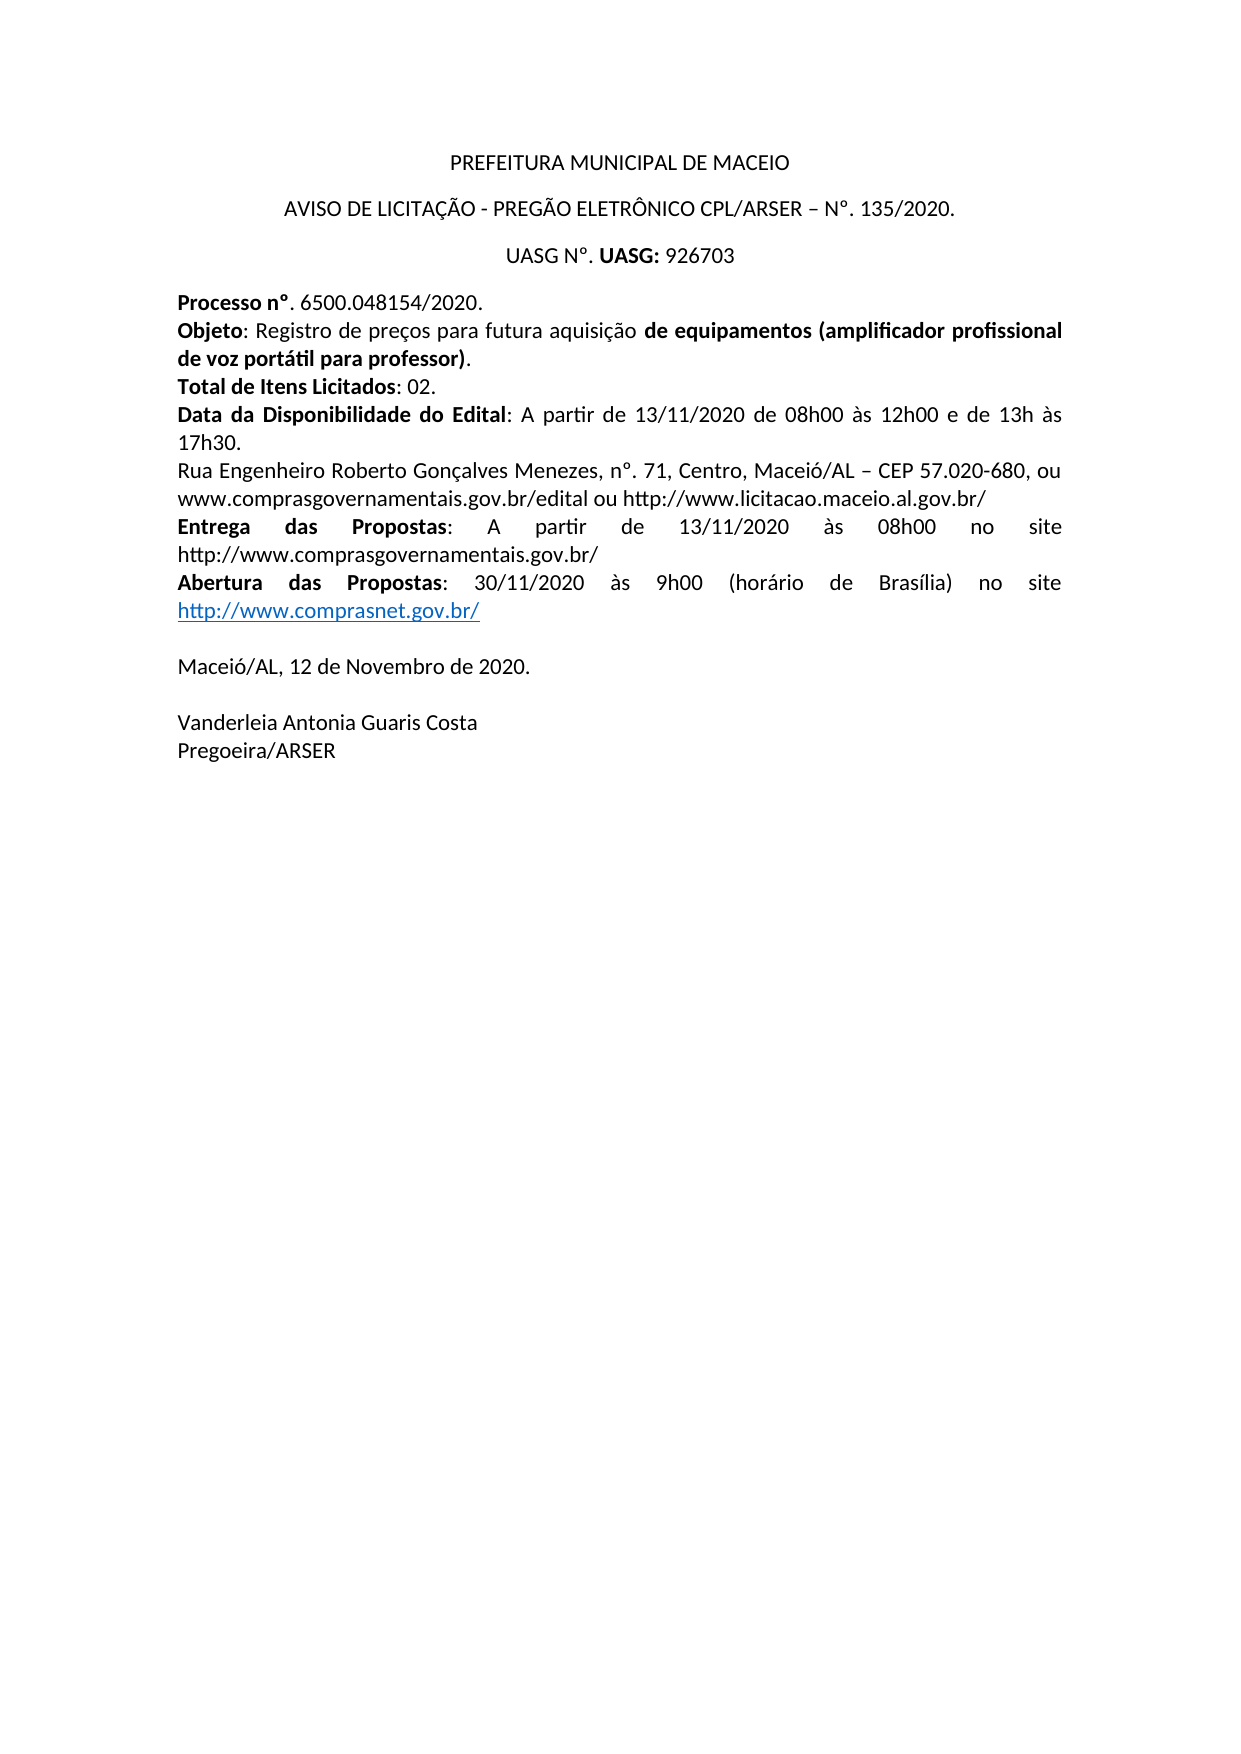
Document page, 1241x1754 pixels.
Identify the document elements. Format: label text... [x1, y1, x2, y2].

text Data da Disponibilidade do Edital: A partir de 13/11/2020 de 08h00 às 12h00 e de 13h às 17h30. [177, 400, 1063, 456]
text Objeto: Registro de preços para futura aquisição de equipamentos (amplificador profissional de voz portátil para professor). [177, 316, 1063, 372]
text Abertura das Propostas: 30/11/2020 às 9h00 (horário de Brasília) no site http://www.comprasnet.gov.br/ [177, 568, 1063, 624]
text Total de Itens Licitados: 02. [177, 372, 1063, 400]
text Maceió/AL, 12 de Novembro de 2020. [177, 652, 1063, 681]
text Processo nº. 6500.048154/2020. [177, 288, 1063, 316]
text Entrega das Propostas: A partir de 13/11/2020 às 08h00 no site http://www.comprasgovernamentais.gov.br/ [177, 512, 1063, 568]
text AVISO DE LICITAÇÃO - PREGÃO ELETRÔNICO CPL/ARSER – Nº. 135/2020. [177, 194, 1063, 222]
text Pregoeira/ARSER [177, 737, 1063, 764]
text PREFEITURA MUNICIPAL DE MACEIO [177, 148, 1063, 176]
text UASG Nº. UASG: 926703 [177, 241, 1063, 269]
text Vanderleia Antonia Guaris Costa [177, 708, 1063, 737]
text Rua Engenheiro Roberto Gonçalves Menezes, nº. 71, Centro, Maceió/AL – CEP 57.020-680, ou www.comprasgovernamentais.gov.br/edital ou http://www.licitacao.maceio.al.gov.br/ [177, 456, 1063, 512]
